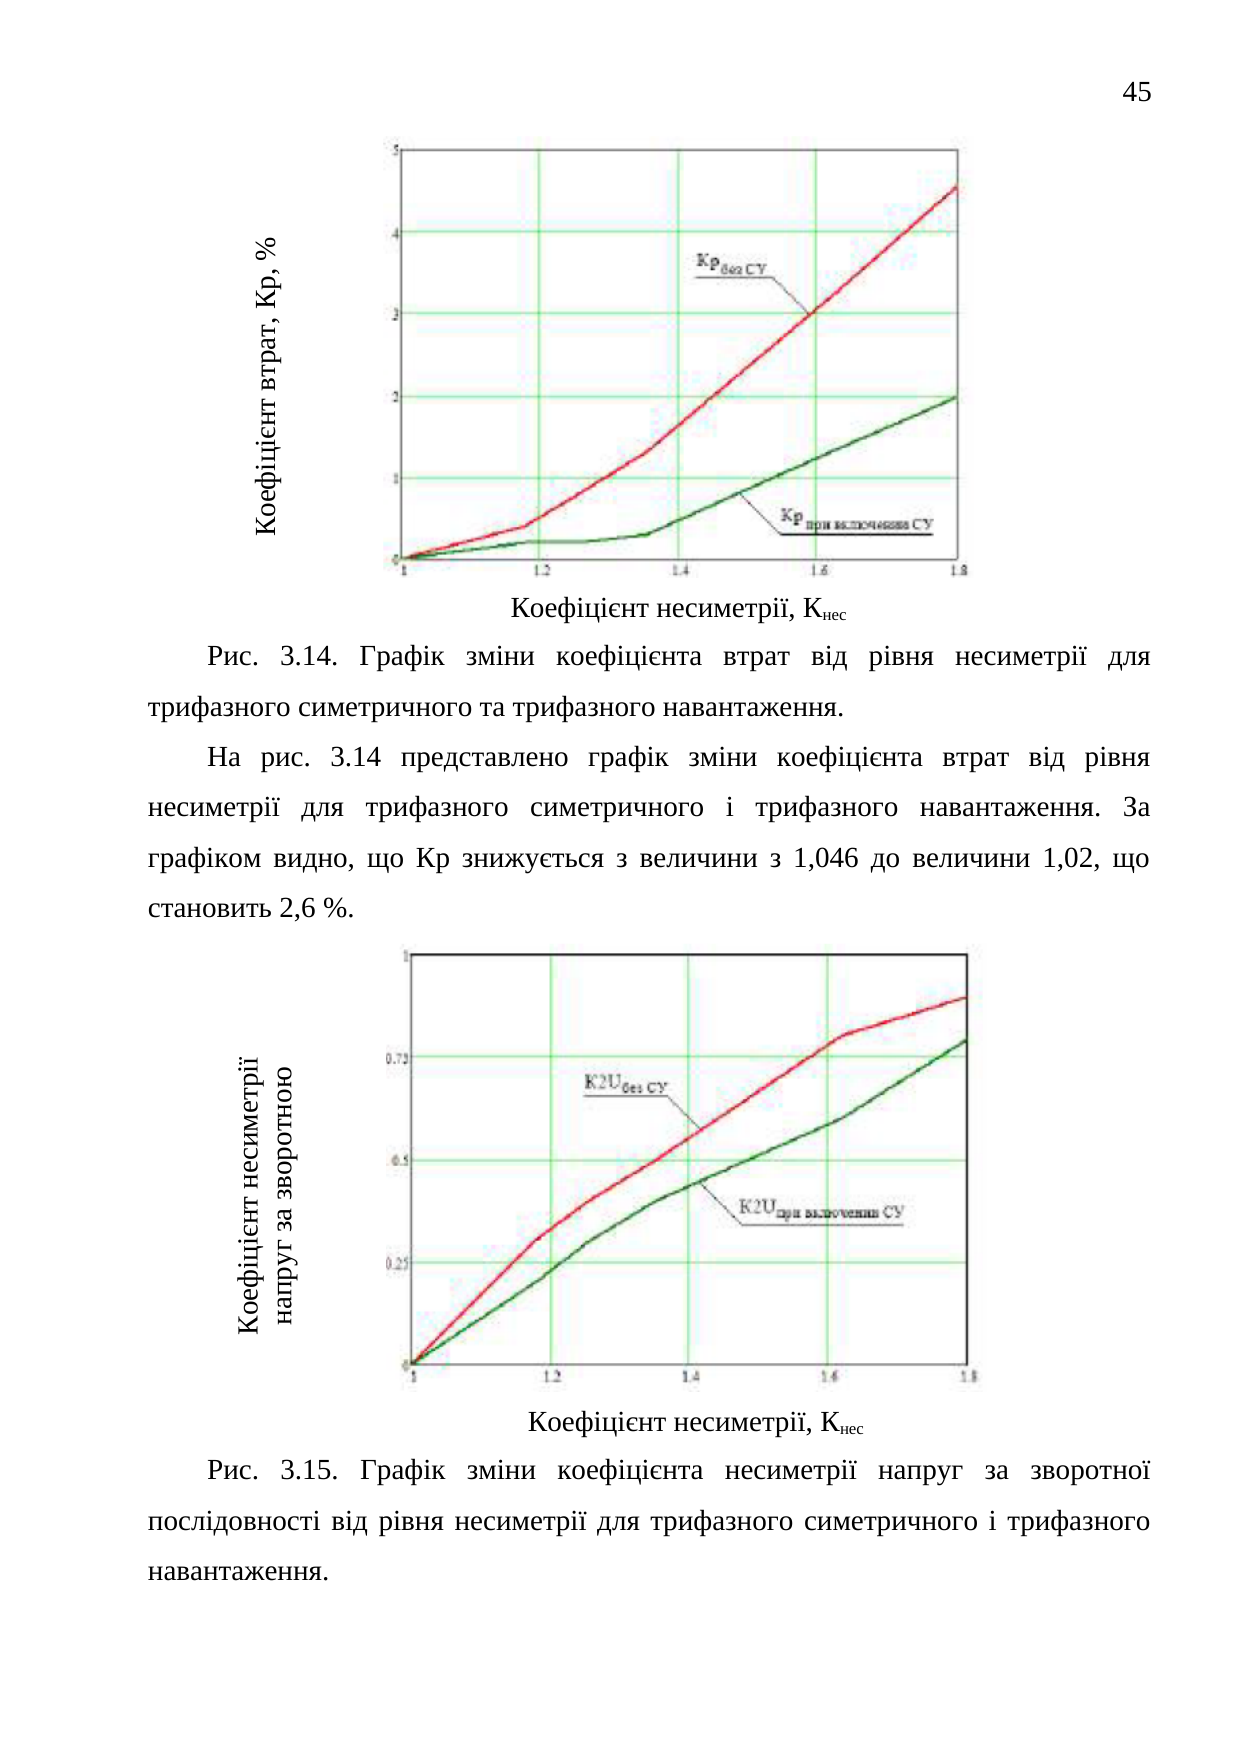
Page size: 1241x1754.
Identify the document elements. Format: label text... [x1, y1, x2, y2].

text Рис. 3.15. Графік зміни коефіцієнта несиметрії напруг за зворотної послідовності від рівня несиметрії для трифазного симетричного і трифазного навантаження. [148, 1452, 1152, 1586]
table_header [294, 135, 1063, 591]
text Рис. 3.14. Графік зміни коефіцієнта втрат від рівня несиметрії для трифазного симетричного та трифазного навантаження. [148, 638, 1152, 722]
table_header Коефіцієнт несиметрії напруг за зворотною [219, 940, 311, 1452]
picture [386, 940, 1006, 1392]
text На рис. 3.14 представлено графік зміни коефіцієнта втрат від рівня несиметрії для трифазного симетричного і трифазного навантаження. За графіком видно, що Кр знижується з величини з 1,046 до величини 1,02, що становить 2,6 %. [148, 739, 1152, 923]
picture [382, 135, 975, 578]
table_cell Коефіцієнт несиметрії, Кнес [294, 591, 1063, 638]
table_header Коефіцієнт втрат, Кр, % [236, 135, 294, 638]
table_cell Коефіцієнт несиметрії, Кнес [311, 1405, 1080, 1452]
table_header [311, 940, 1080, 1404]
